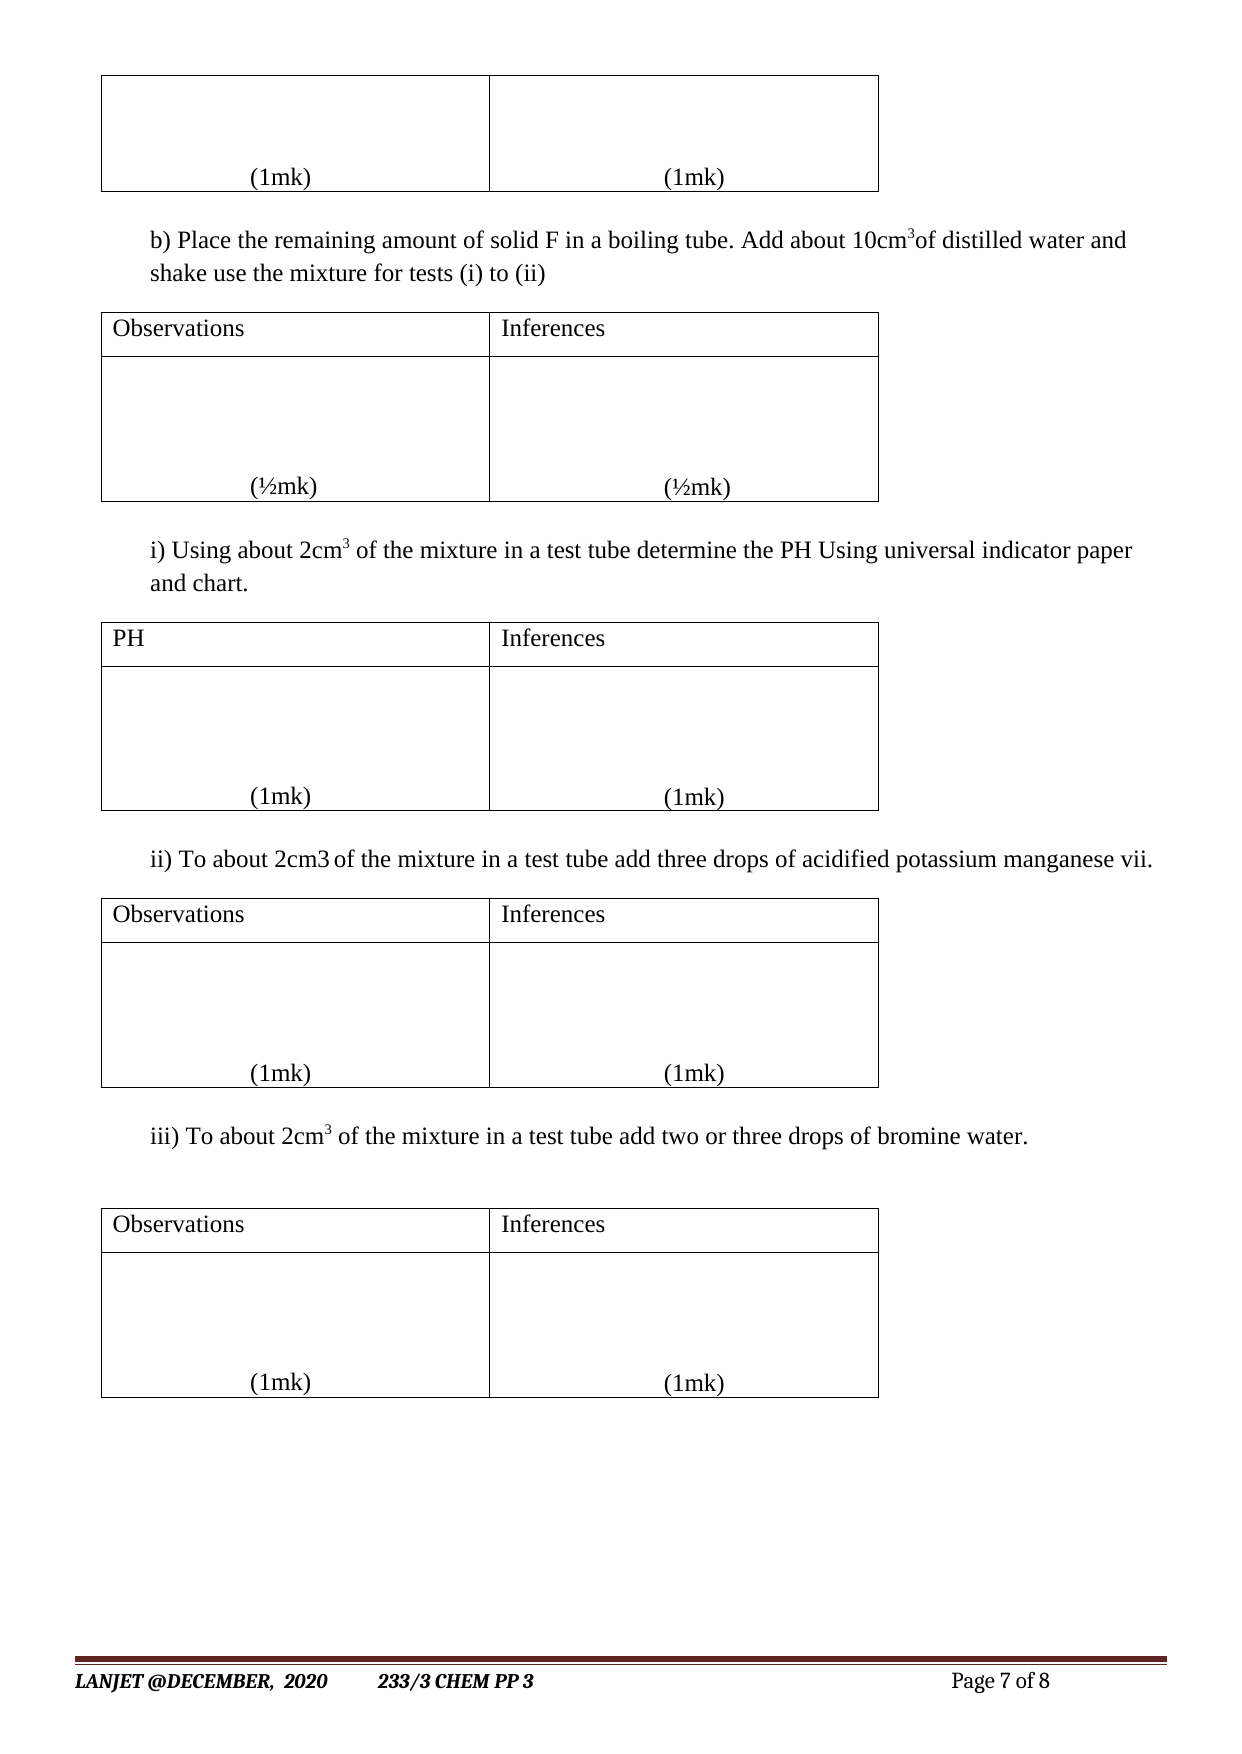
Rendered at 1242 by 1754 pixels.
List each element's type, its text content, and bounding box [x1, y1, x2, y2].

table_header Inferences [490, 313, 878, 356]
table_header Observations [102, 313, 489, 356]
table_header Inferences [490, 623, 878, 666]
table_cell (1mk) [102, 1253, 489, 1397]
list b) Place the remaining amount of solid F in a boiling tube. Add about 10cm3of distilled water and shake use the mixture for tests (i) to (ii) [150, 225, 1167, 287]
table_cell (1mk) [490, 667, 878, 810]
list i) Using about 2cm3 of the mixture in a test tube determine the PH Using universal indicator paper and chart. [150, 535, 1167, 597]
table_header Observations [102, 899, 489, 942]
table_header Observations [102, 1209, 489, 1252]
table_cell (1mk) [490, 1253, 878, 1397]
table_cell (1mk) [490, 943, 878, 1087]
table_header Inferences [490, 1209, 878, 1252]
table_cell (1mk) [102, 667, 489, 810]
table_cell (½mk) [490, 357, 878, 501]
table_header Inferences [490, 899, 878, 942]
table_cell (1mk) [490, 76, 878, 191]
table_cell (1mk) [102, 76, 489, 191]
list ii) To about 2cm3 of the mixture in a test tube add three drops of acidified potassium manganese vii. [150, 844, 1167, 873]
table_cell (½mk) [102, 357, 489, 501]
table_cell (1mk) [102, 943, 489, 1087]
table_header PH [102, 623, 489, 666]
list iii) To about 2cm3 of the mixture in a test tube add two or three drops of bromine water. [150, 1121, 1167, 1150]
